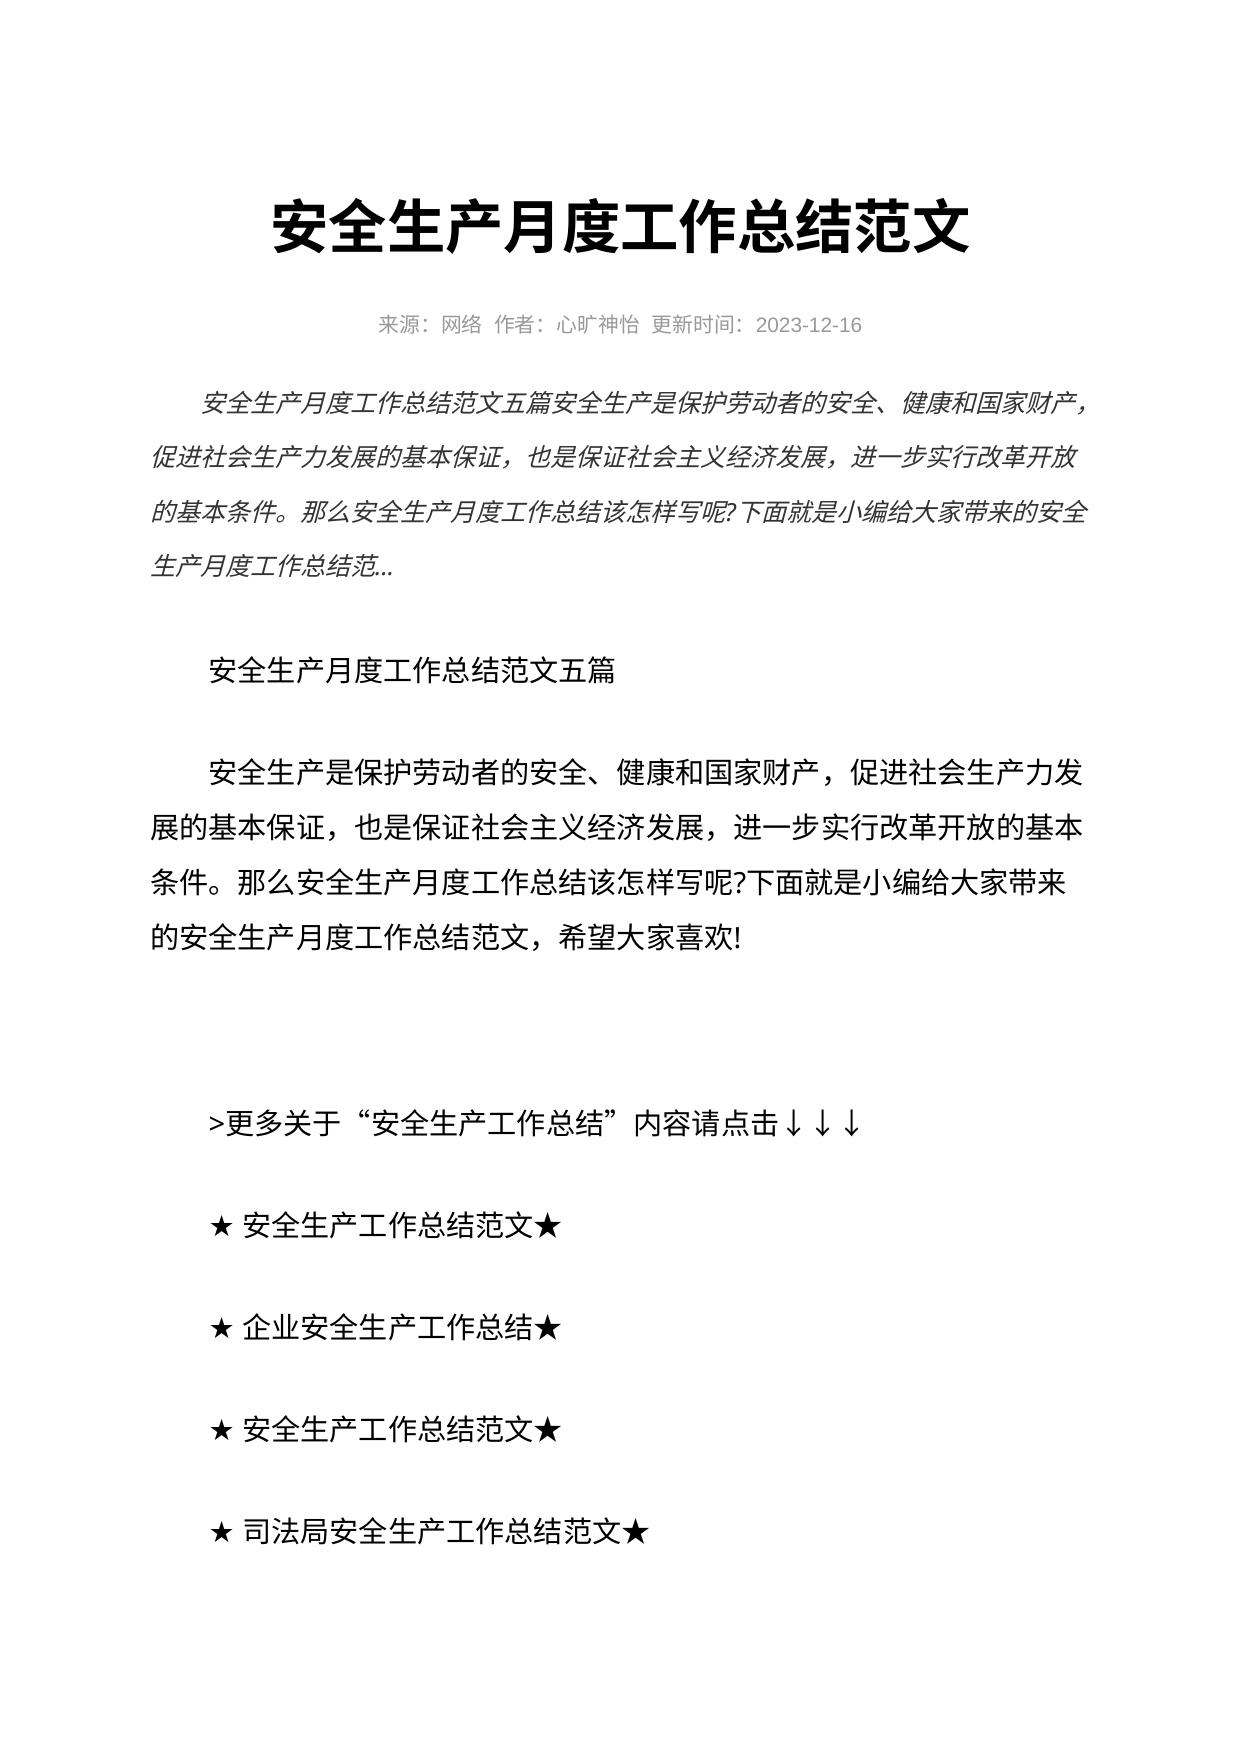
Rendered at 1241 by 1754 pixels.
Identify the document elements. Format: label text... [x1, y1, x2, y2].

text 安全生产月度工作总结范文五篇 [150, 648, 1090, 690]
text ★ 企业安全生产工作总结★ [150, 1304, 1090, 1347]
text ★ 司法局安全生产工作总结范文★ [150, 1508, 1090, 1551]
text ★ 安全生产工作总结范文★ [150, 1406, 1090, 1449]
text >更多关于“安全生产工作总结”内容请点击↓↓↓ [150, 1101, 1090, 1143]
text 安全生产月度工作总结范文五篇安全生产是保护劳动者的安全、健康和国家财产，促进社会生产力发展的基本保证，也是保证社会主义经济发展，进一步实行改革开放的基本条件。那么安全生产月度工作总结该怎样写呢?下面就是小编给大家带来的安全生产月度工作总结范... [150, 383, 1090, 583]
subtitle 安全生产月度工作总结范文 [150, 181, 1090, 266]
text 来源：网络 作者：心旷神怡 更新时间：2023-12-16 [150, 313, 1090, 337]
text ★ 安全生产工作总结范文★ [150, 1202, 1090, 1245]
text 安全生产是保护劳动者的安全、健康和国家财产，促进社会生产力发展的基本保证，也是保证社会主义经济发展，进一步实行改革开放的基本条件。那么安全生产月度工作总结该怎样写呢?下面就是小编给大家带来的安全生产月度工作总结范文，希望大家喜欢! [150, 749, 1090, 957]
